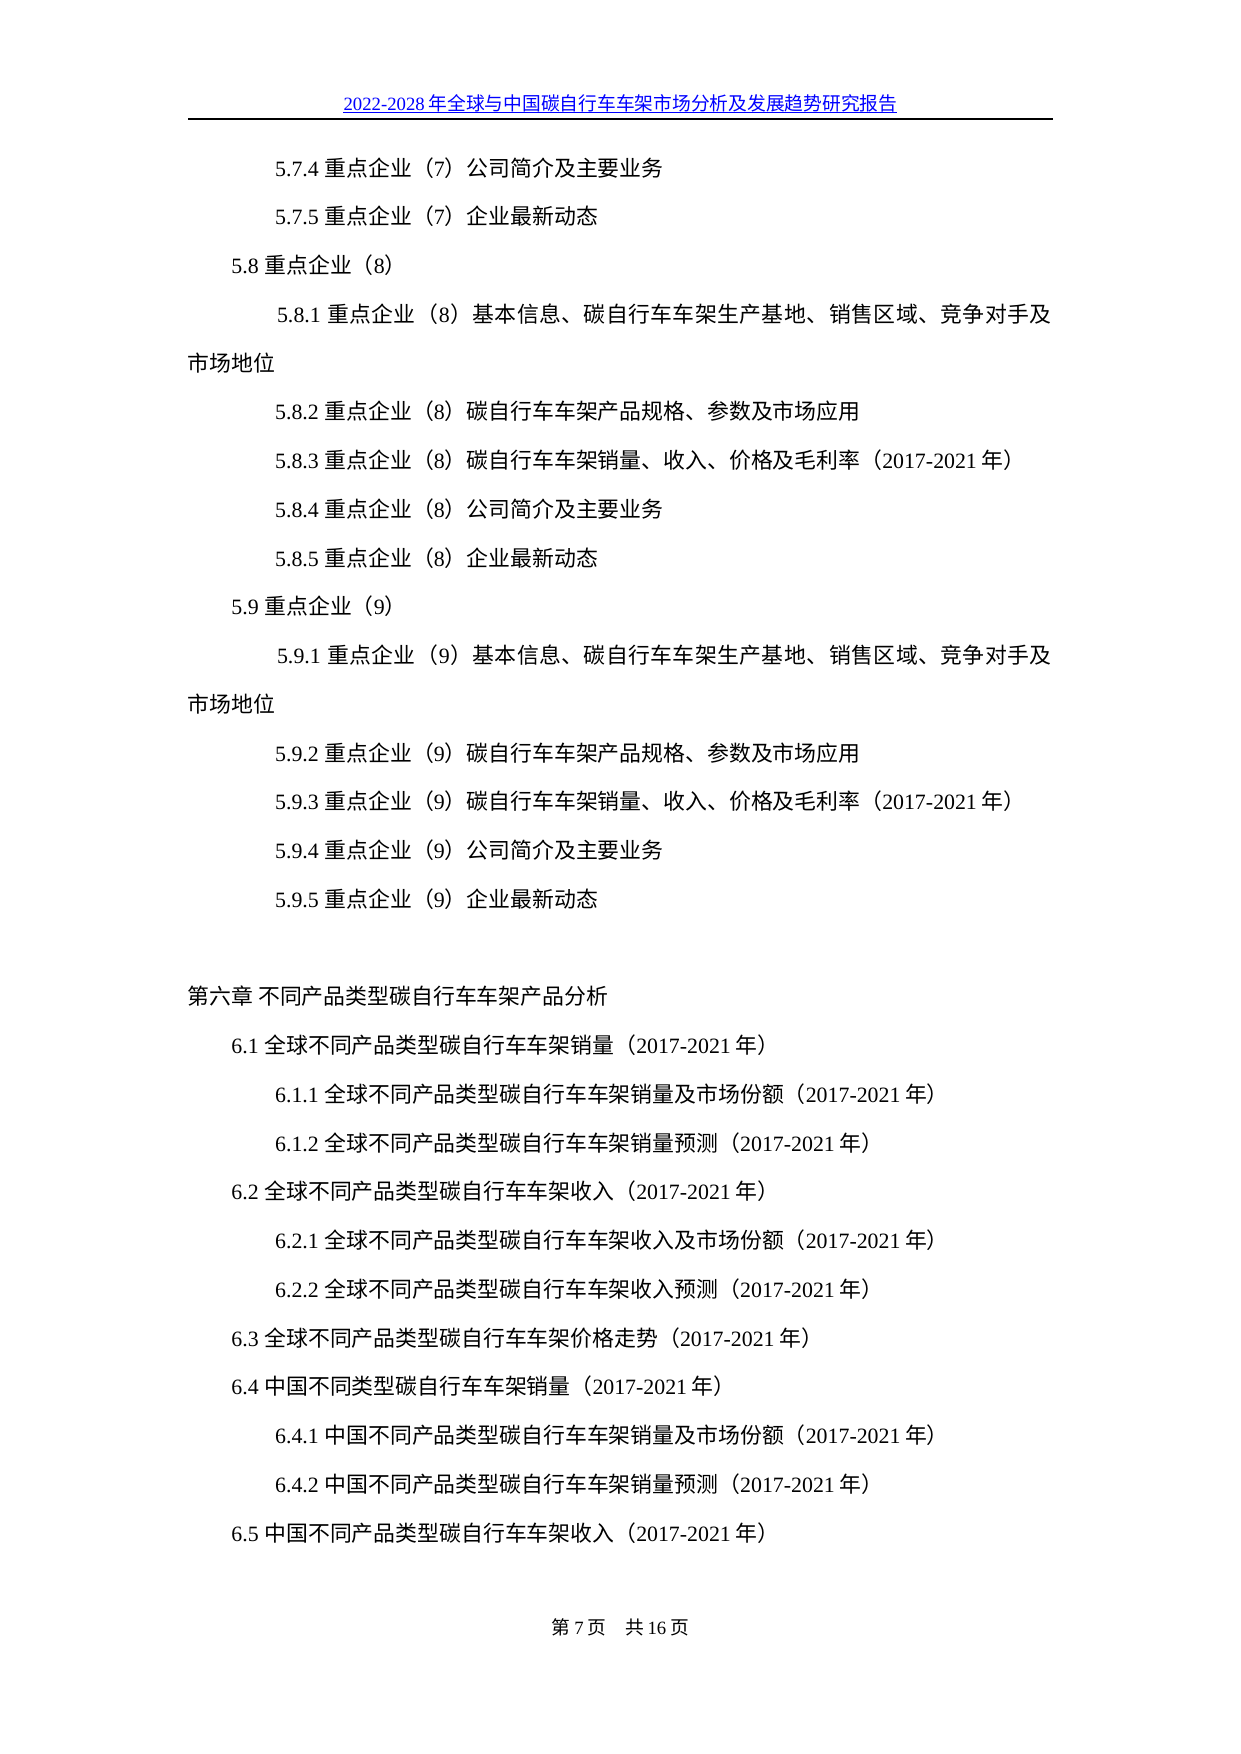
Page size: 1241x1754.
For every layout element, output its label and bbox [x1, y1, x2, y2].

text [187, 150, 1053, 1548]
